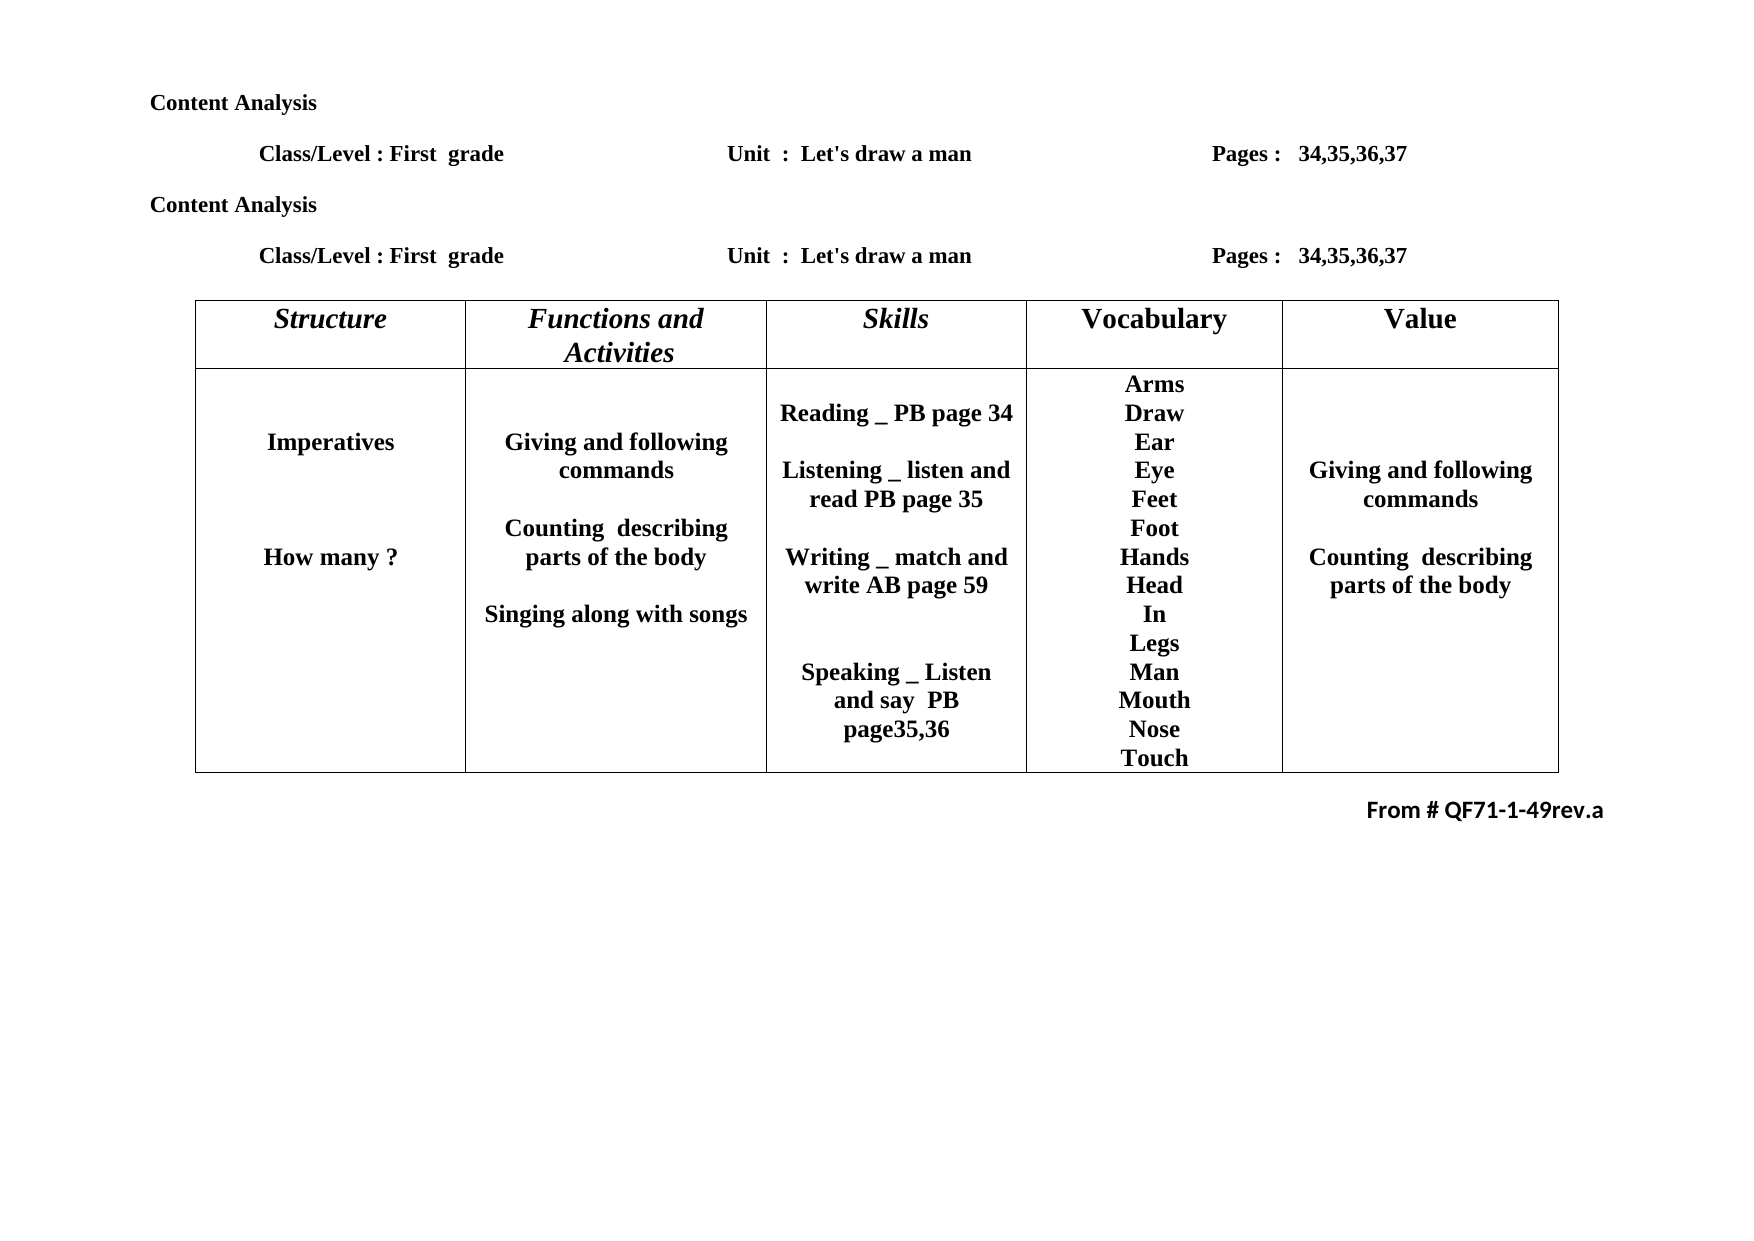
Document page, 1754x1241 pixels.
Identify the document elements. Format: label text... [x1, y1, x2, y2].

table_header Structure [196, 301, 465, 368]
text Class/Level : First grade Unit : Let's draw a man Pages : 34,35,36,37 [150, 242, 1604, 268]
table_cell Imperatives How many ? [196, 369, 465, 772]
table_header Vocabulary [1027, 301, 1282, 368]
table_cell Giving and following commands Counting describing parts of the body [1283, 369, 1558, 772]
text Content Analysis [150, 191, 1604, 217]
text Class/Level : First grade Unit : Let's draw a man Pages : 34,35,36,37 [150, 140, 1604, 166]
table_header Value [1283, 301, 1558, 368]
table_cell Arms Draw Ear Eye Feet Foot Hands Head In Legs Man Mouth Nose Touch [1027, 369, 1282, 772]
table_cell Giving and following commands Counting describing parts of the body Singing along with songs [466, 369, 766, 772]
text Content Analysis [150, 89, 1604, 115]
table_cell Reading _ PB page 34 Listening _ listen and read PB page 35 Writing _ match and write AB page 59 Speaking _ Listen and say PB page35,36 [767, 369, 1026, 772]
table_header Functions and Activities [466, 301, 766, 368]
table_header Skills [767, 301, 1026, 368]
text From # QF71-1-49rev.a [150, 401, 1604, 825]
